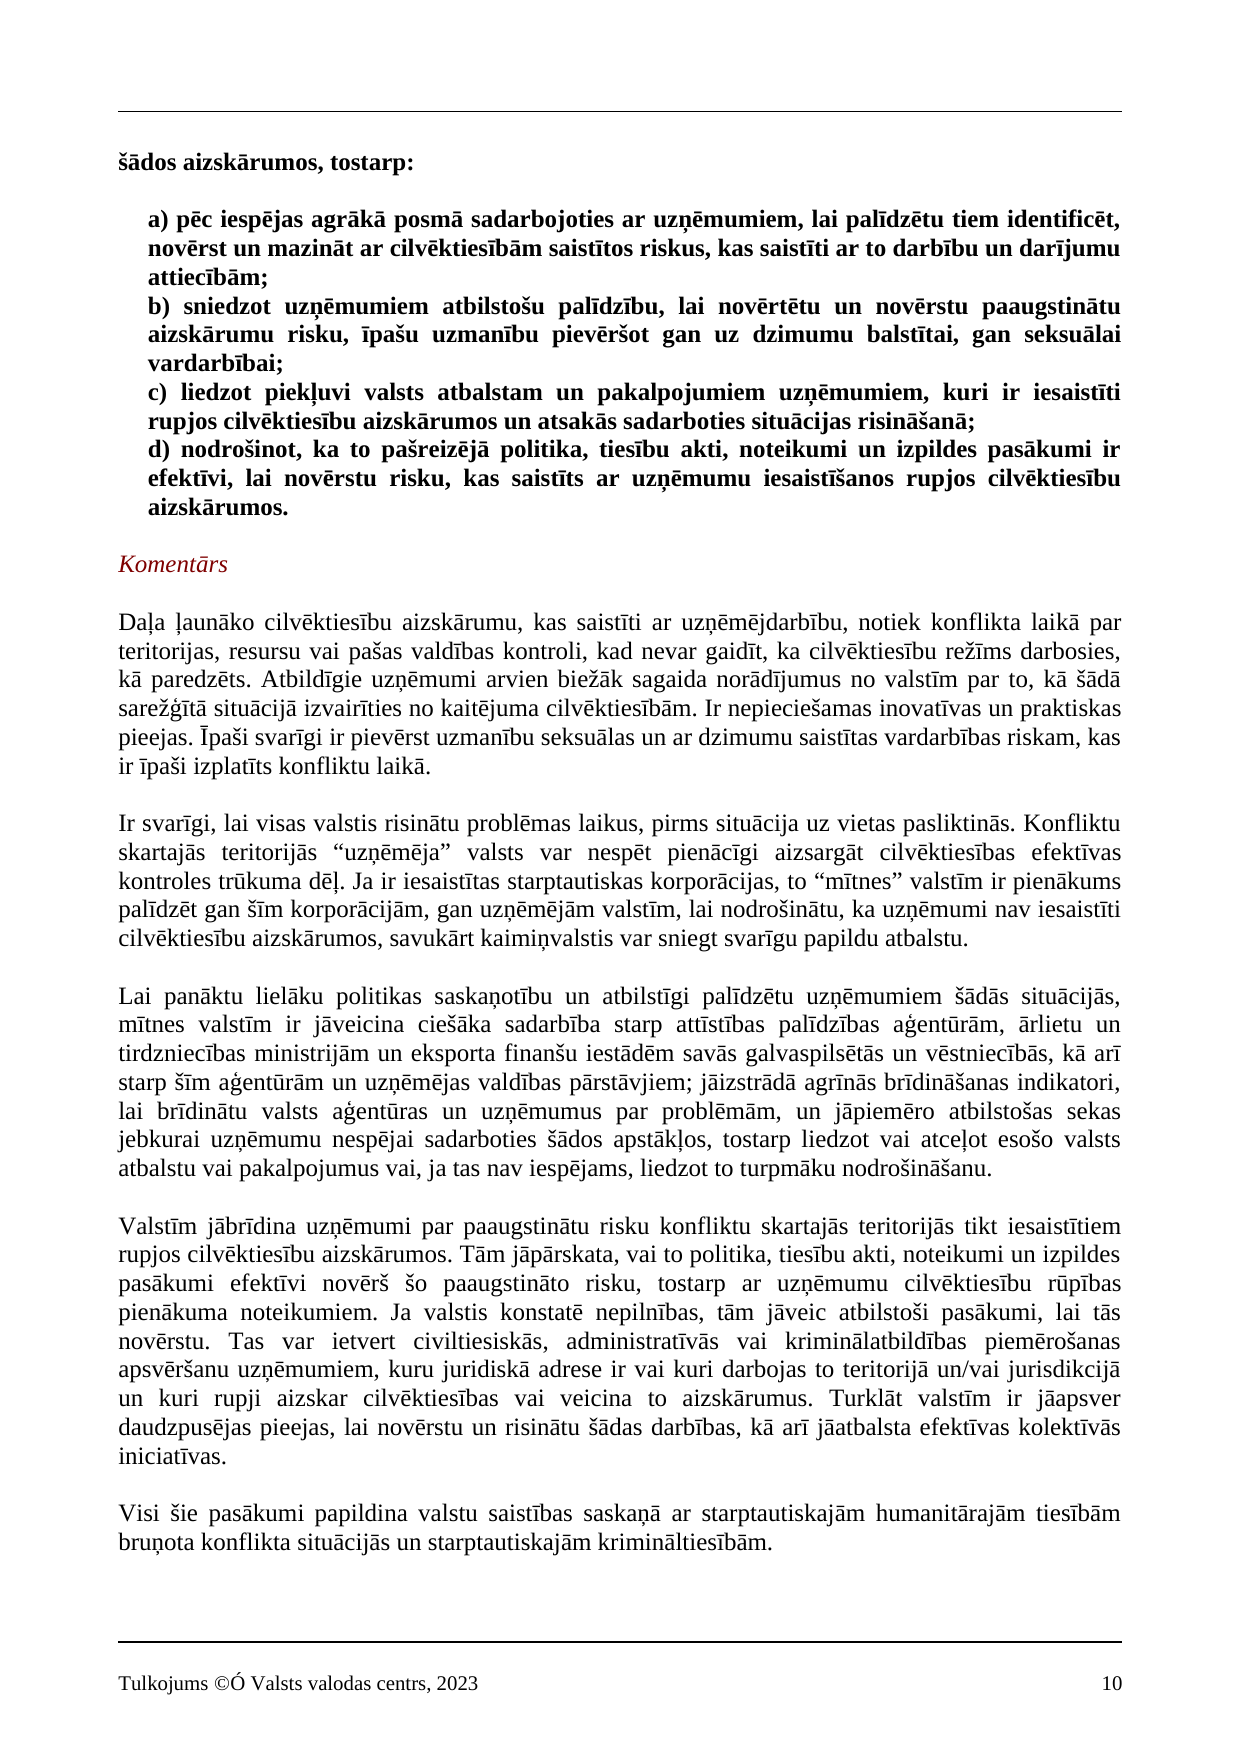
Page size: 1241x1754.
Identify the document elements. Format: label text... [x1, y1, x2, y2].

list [118, 147, 1122, 176]
text Daļa ļaunāko cilvēktiesību aizskārumu, kas saistīti ar uzņēmējdarbību, notiek konflikta laikā par teritorijas, resursu vai pašas valdības kontroli, kad nevar gaidīt, ka cilvēktiesību režīms darbosies, kā paredzēts. Atbildīgie uzņēmumi arvien biežāk sagaida norādījumus no valstīm par to, kā šādā sarežģītā situācijā izvairīties no kaitējuma cilvēktiesībām. Ir nepieciešamas inovatīvas un praktiskas pieejas. Īpaši svarīgi ir pievērst uzmanību seksuālas un ar dzimumu saistītas vardarbības riskam, kas ir īpaši izplatīts konfliktu laikā. [118, 607, 1122, 779]
text Visi šie pasākumi papildina valstu saistības saskaņā ar starptautiskajām humanitārajām tiesībām bruņota konflikta situācijās un starptautiskajām krimināltiesībām. [118, 1498, 1122, 1556]
text b) sniedzot uzņēmumiem atbilstošu palīdzību, lai novērtētu un novērstu paaugstinātu aizskārumu risku, īpašu uzmanību pievēršot gan uz dzimumu balstītai, gan seksuālai vardarbībai; [148, 291, 1122, 377]
text Ir svarīgi, lai visas valstis risinātu problēmas laikus, pirms situācija uz vietas pasliktinās. Konfliktu skartajās teritorijās “uzņēmēja” valsts var nespēt pienācīgi aizsargāt cilvēktiesības efektīvas kontroles trūkuma dēļ. Ja ir iesaistītas starptautiskas korporācijas, to “mītnes” valstīm ir pienākums palīdzēt gan šīm korporācijām, gan uzņēmējām valstīm, lai nodrošinātu, ka uzņēmumi nav iesaistīti cilvēktiesību aizskārumos, savukārt kaimiņvalstis var sniegt svarīgu papildu atbalstu. [118, 808, 1122, 952]
text d) nodrošinot, ka to pašreizējā politika, tiesību akti, noteikumi un izpildes pasākumi ir efektīvi, lai novērstu risku, kas saistīts ar uzņēmumu iesaistīšanos rupjos cilvēktiesību aizskārumos. [148, 434, 1122, 521]
text Komentārs [118, 549, 1122, 578]
subtitle a) pēc iespējas agrākā posmā sadarbojoties ar uzņēmumiem, lai palīdzētu tiem identificēt, novērst un mazināt ar cilvēktiesībām saistītos riskus, kas saistīti ar to darbību un darījumu attiecībām; [148, 204, 1122, 291]
subtitle c) liedzot piekļuvi valsts atbalstam un pakalpojumiem uzņēmumiem, kuri ir iesaistīti rupjos cilvēktiesību aizskārumos un atsakās sadarboties situācijas risināšanā; [148, 377, 1122, 434]
text Valstīm jābrīdina uzņēmumi par paaugstinātu risku konfliktu skartajās teritorijās tikt iesaistītiem rupjos cilvēktiesību aizskārumos. Tām jāpārskata, vai to politika, tiesību akti, noteikumi un izpildes pasākumi efektīvi novērš šo paaugstināto risku, tostarp ar uzņēmumu cilvēktiesību rūpības pienākuma noteikumiem. Ja valstis konstatē nepilnības, tām jāveic atbilstoši pasākumi, lai tās novērstu. Tas var ietvert civiltiesiskās, administratīvās vai kriminālatbildības piemērošanas apsvēršanu uzņēmumiem, kuru juridiskā adrese ir vai kuri darbojas to teritorijā un/vai jurisdikcijā un kuri rupji aizskar cilvēktiesības vai veicina to aizskārumus. Turklāt valstīm ir jāapsver daudzpusējas pieejas, lai novērstu un risinātu šādas darbības, kā arī jāatbalsta efektīvas kolektīvās iniciatīvas. [118, 1211, 1122, 1469]
text Lai panāktu lielāku politikas saskaņotību un atbilstīgi palīdzētu uzņēmumiem šādās situācijās, mītnes valstīm ir jāveicina ciešāka sadarbība starp attīstības palīdzības aģentūrām, ārlietu un tirdzniecības ministrijām un eksporta finanšu iestādēm savās galvaspilsētās un vēstniecībās, kā arī starp šīm aģentūrām un uzņēmējas valdības pārstāvjiem; jāizstrādā agrīnās brīdināšanas indikatori, lai brīdinātu valsts aģentūras un uzņēmumus par problēmām, un jāpiemēro atbilstošas sekas jebkurai uzņēmumu nespējai sadarboties šādos apstākļos, tostarp liedzot vai atceļot esošo valsts atbalstu vai pakalpojumus vai, ja tas nav iespējams, liedzot to turpmāku nodrošināšanu. [118, 981, 1122, 1182]
